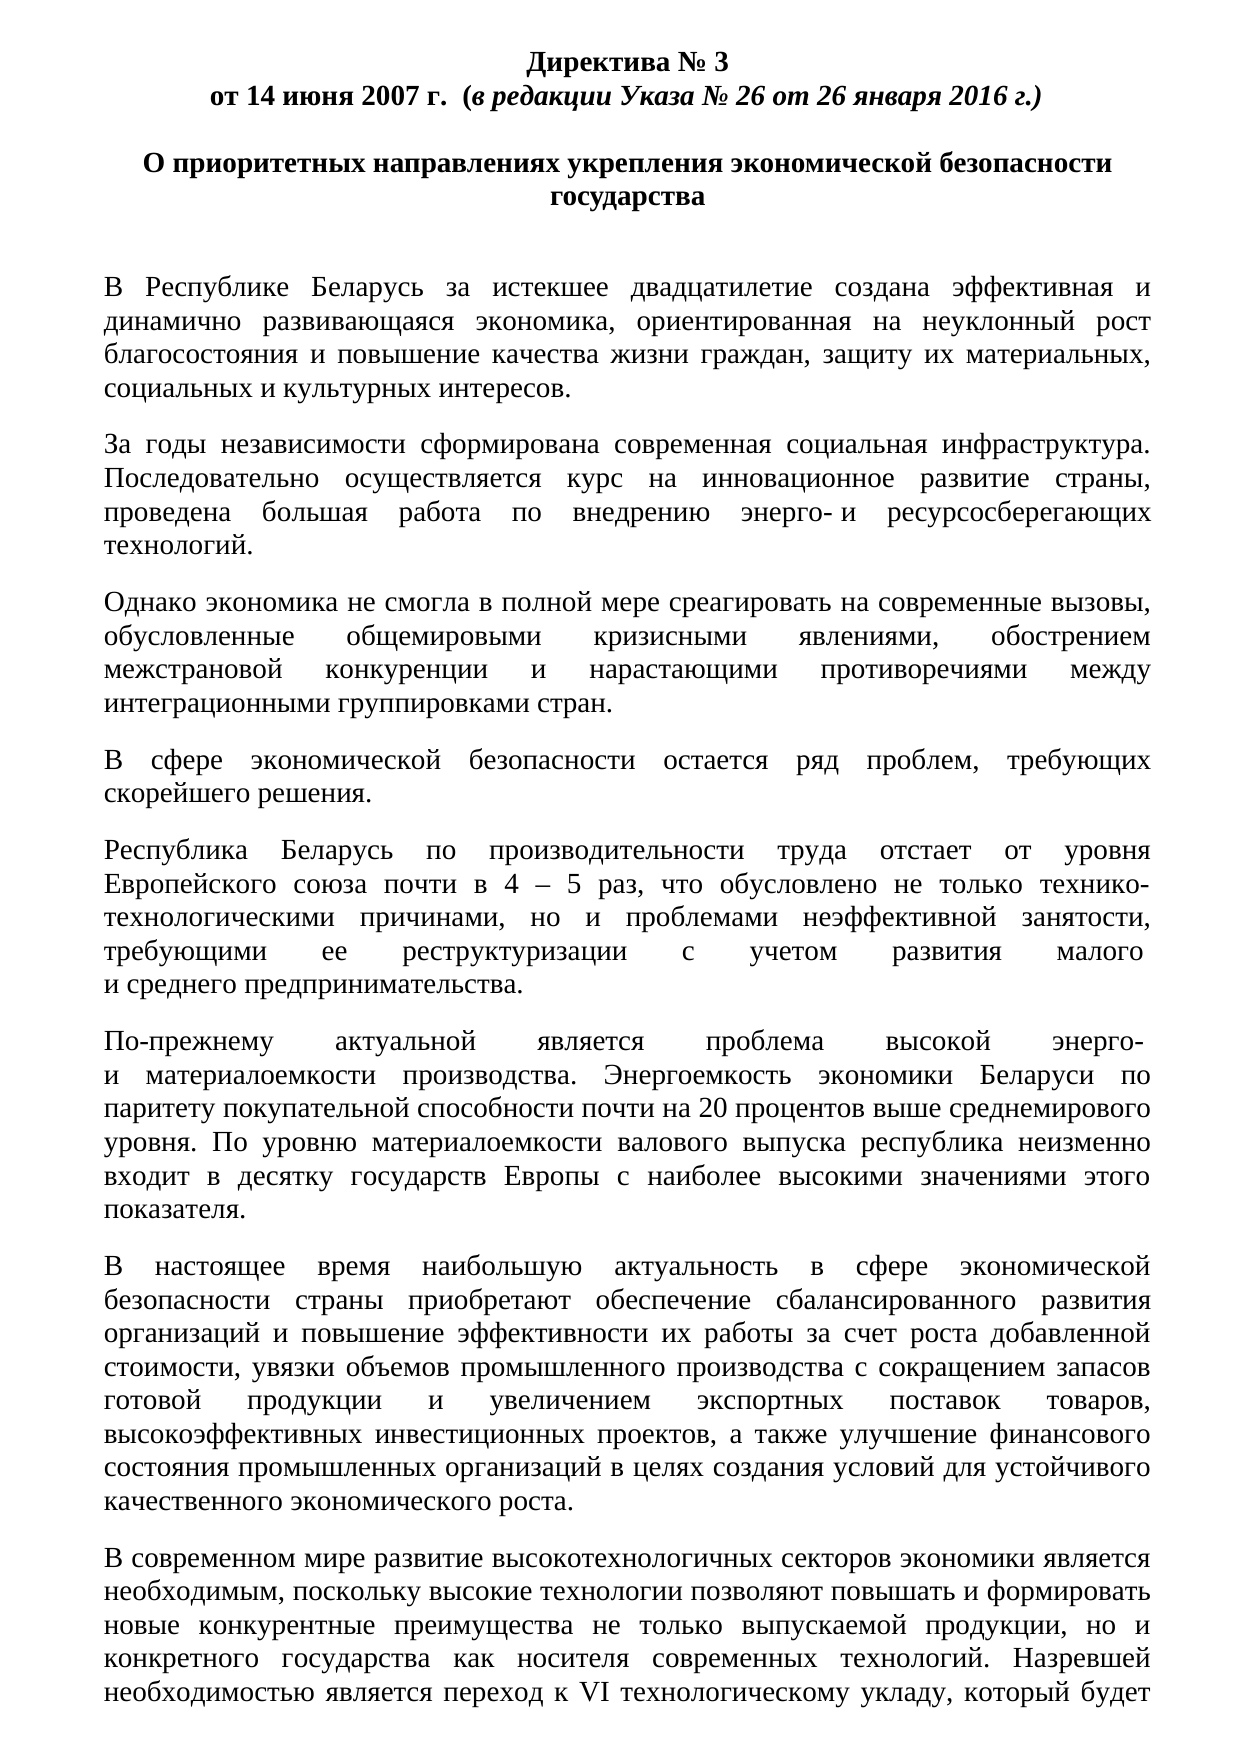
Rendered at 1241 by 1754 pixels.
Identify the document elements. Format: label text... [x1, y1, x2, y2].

text Республика Беларусь по производительности труда отстает от уровня Европейского союза почти в 4 – 5 раз, что обусловлено не только технико-технологическими причинами, но и проблемами неэффективной занятости, требующими ее реструктуризации с учетом развития малого и среднего предпринимательства. [103, 832, 1152, 1000]
text Однако экономика не смогла в полной мере среагировать на современные вызовы, обусловленные общемировыми кризисными явлениями, обострением межстрановой конкуренции и нарастающими противоречиями между интеграционными группировками стран. [103, 584, 1152, 718]
text О приоритетных направлениях укрепления экономической безопасности государства [103, 145, 1152, 212]
text В сфере экономической безопасности остается ряд проблем, требующих скорейшего решения. [103, 742, 1152, 809]
text За годы независимости сформирована современная социальная инфраструктура. Последовательно осуществляется курс на инновационное развитие страны, проведена большая работа по внедрению энерго- и ресурсосберегающих технологий. [103, 427, 1152, 561]
text В настоящее время наибольшую актуальность в сфере экономической безопасности страны приобретают обеспечение сбалансированного развития организаций и повышение эффективности их работы за счет роста добавленной стоимости, увязки объемов промышленного производства с сокращением запасов готовой продукции и увеличением экспортных поставок товаров, высокоэффективных инвестиционных проектов, а также улучшение финансового состояния промышленных организаций в целях создания условий для устойчивого качественного экономического роста. [103, 1248, 1152, 1517]
text В Республике Беларусь за истекшее двадцатилетие создана эффективная и динамично развивающаяся экономика, ориентированная на неуклонный рост благосостояния и повышение качества жизни граждан, защиту их материальных, социальных и культурных интересов. [103, 269, 1152, 403]
text По-прежнему актуальной является проблема высокой энерго- и материалоемкости производства. Энергоемкость экономики Беларуси по паритету покупательной способности почти на 20 процентов выше среднемирового уровня. По уровню материалоемкости валового выпуска республика неизменно входит в десятку государств Европы с наиболее высокими значениями этого показателя. [103, 1023, 1152, 1225]
text Директива № 3 [103, 44, 1152, 78]
text от 14 июня 2007 г. (в редакции Указа № 26 от 26 января 2016 г.) [103, 78, 1152, 111]
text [103, 1540, 1152, 1708]
